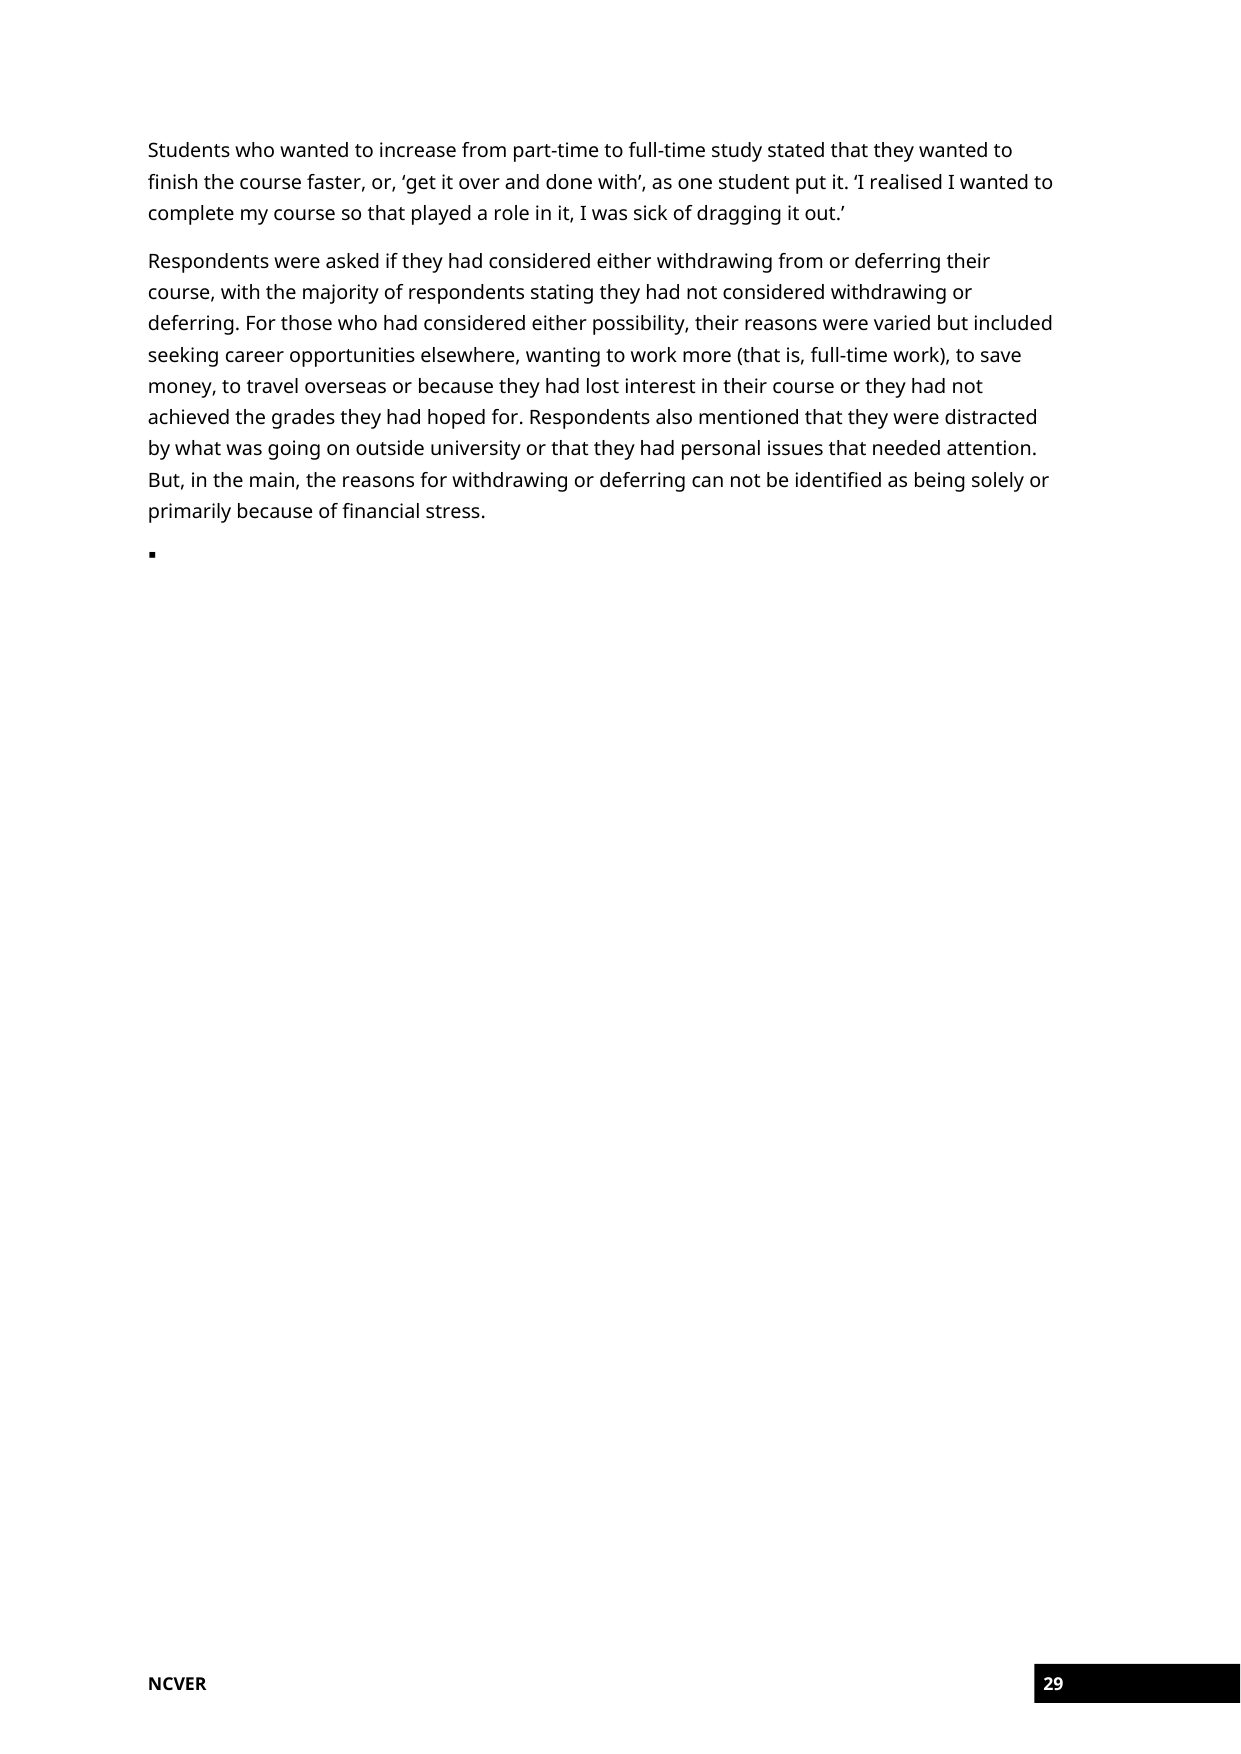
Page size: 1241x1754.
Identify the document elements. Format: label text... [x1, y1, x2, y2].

text Respondents were asked if they had considered either withdrawing from or deferring their course, with the majority of respondents stating they had not considered withdrawing or deferring. For those who had considered either possibility, their reasons were varied but included seeking career opportunities elsewhere, wanting to work more (that is, full-time work), to save money, to travel overseas or because they had lost interest in their course or they had not achieved the grades they had hoped for. Respondents also mentioned that they were distracted by what was going on outside university or that they had personal issues that needed attention. But, in the main, the reasons for withdrawing or deferring can not be identified as being solely or primarily because of financial stress. [148, 243, 1063, 524]
text Students who wanted to increase from part-time to full-time study stated that they wanted to finish the course faster, or, ‘get it over and done with’, as one student put it. ‘I realised I wanted to complete my course so that played a role in it, I was sick of dragging it out.’ [148, 133, 1063, 227]
